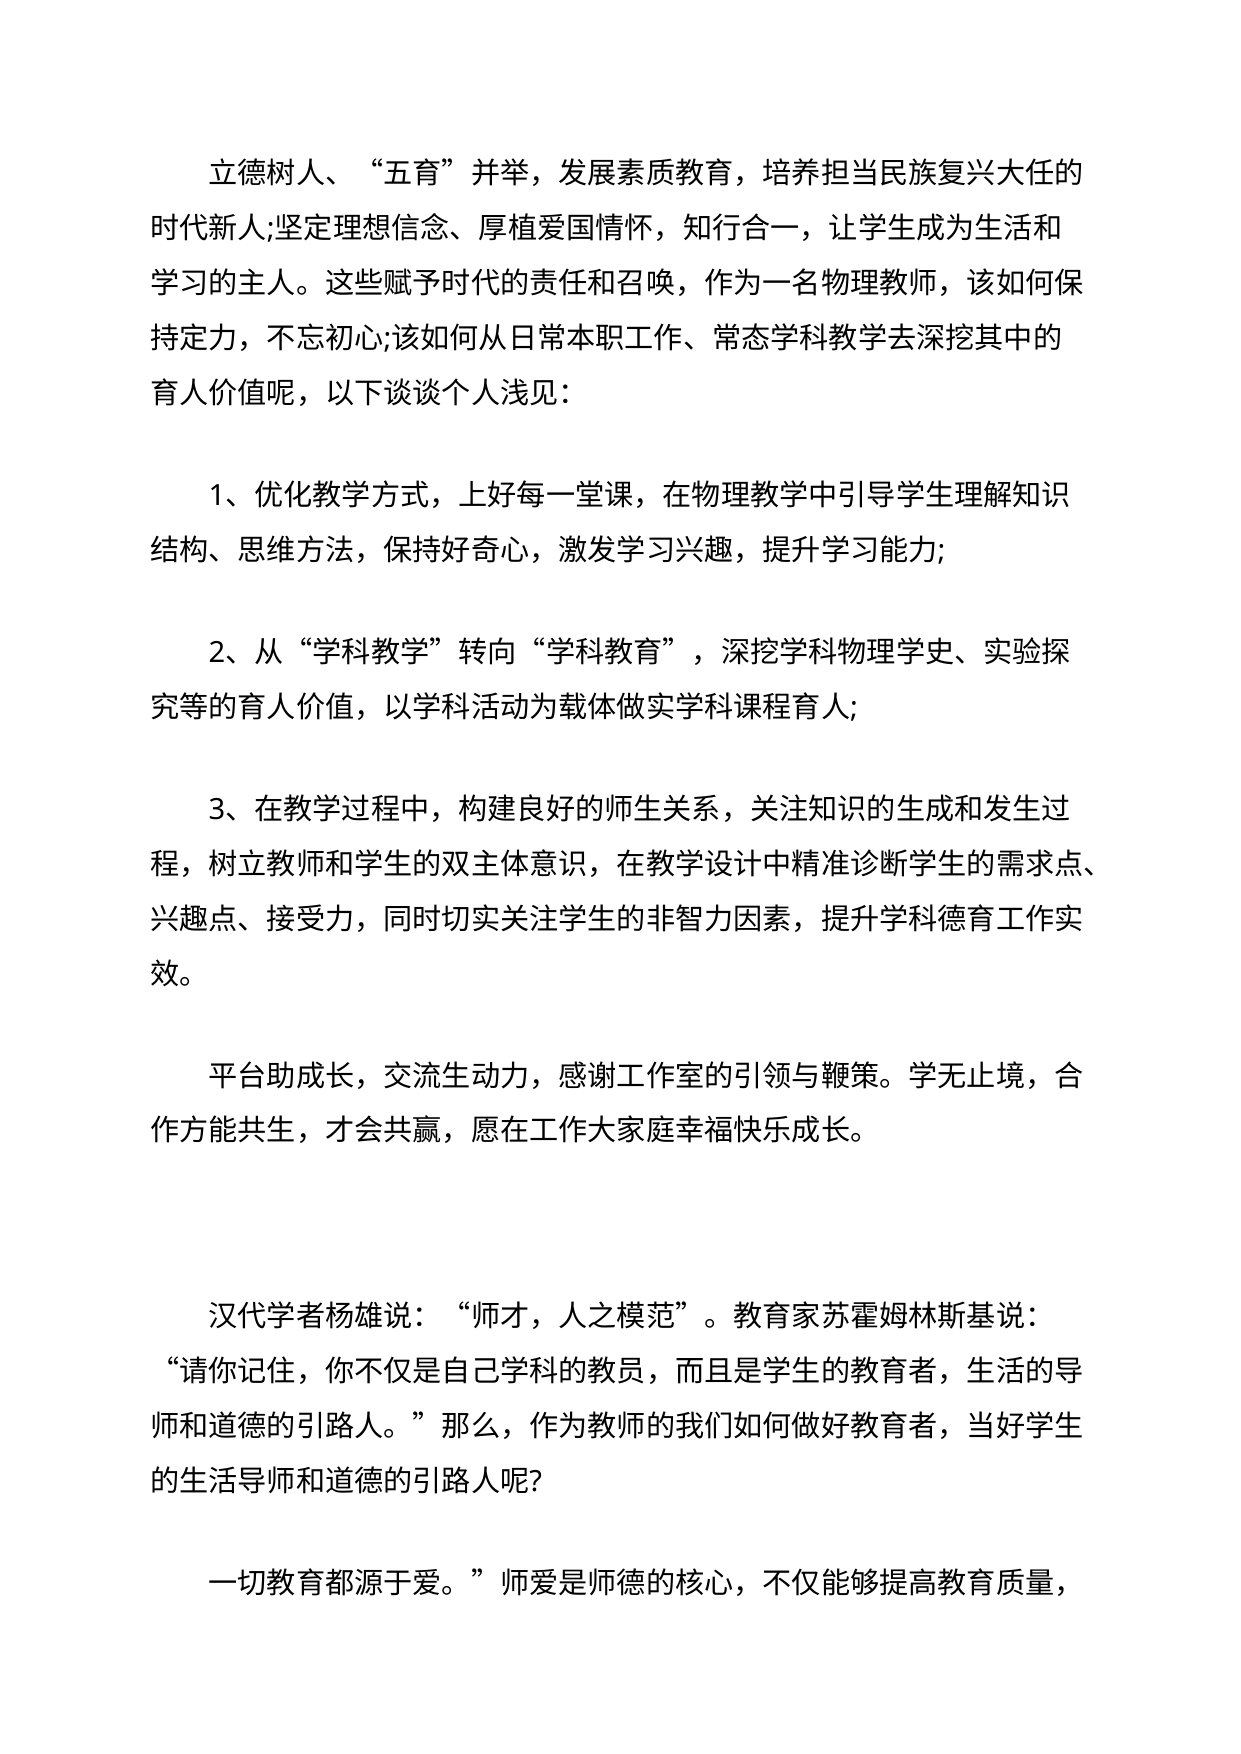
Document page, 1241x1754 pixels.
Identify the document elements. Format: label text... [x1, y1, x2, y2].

text 立德树人、“五育”并举，发展素质教育，培养担当民族复兴大任的时代新人;坚定理想信念、厚植爱国情怀，知行合一，让学生成为生活和学习的主人。这些赋予时代的责任和召唤，作为一名物理教师，该如何保持定力，不忘初心;该如何从日常本职工作、常态学科教学去深挖其中的育人价值呢，以下谈谈个人浅见： [150, 150, 1090, 412]
text 2、从“学科教学”转向“学科教育”，深挖学科物理学史、实验探究等的育人价值，以学科活动为载体做实学科课程育人; [150, 628, 1090, 726]
text 1、优化教学方式，上好每一堂课，在物理教学中引导学生理解知识结构、思维方法，保持好奇心，激发学习兴趣，提升学习能力; [150, 472, 1090, 569]
text 平台助成长，交流生动力，感谢工作室的引领与鞭策。学无止境，合作方能共生，才会共赢，愿在工作大家庭幸福快乐成长。 [150, 1052, 1090, 1149]
text 3、在教学过程中，构建良好的师生关系，关注知识的生成和发生过程，树立教师和学生的双主体意识，在教学设计中精准诊断学生的需求点、兴趣点、接受力，同时切实关注学生的非智力因素，提升学科德育工作实效。 [150, 786, 1090, 993]
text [150, 1559, 1090, 1602]
text 汉代学者杨雄说：“师才，人之模范”。教育家苏霍姆林斯基说：“请你记住，你不仅是自己学科的教员，而且是学生的教育者，生活的导师和道德的引路人。”那么，作为教师的我们如何做好教育者，当好学生的生活导师和道德的引路人呢? [150, 1293, 1090, 1500]
